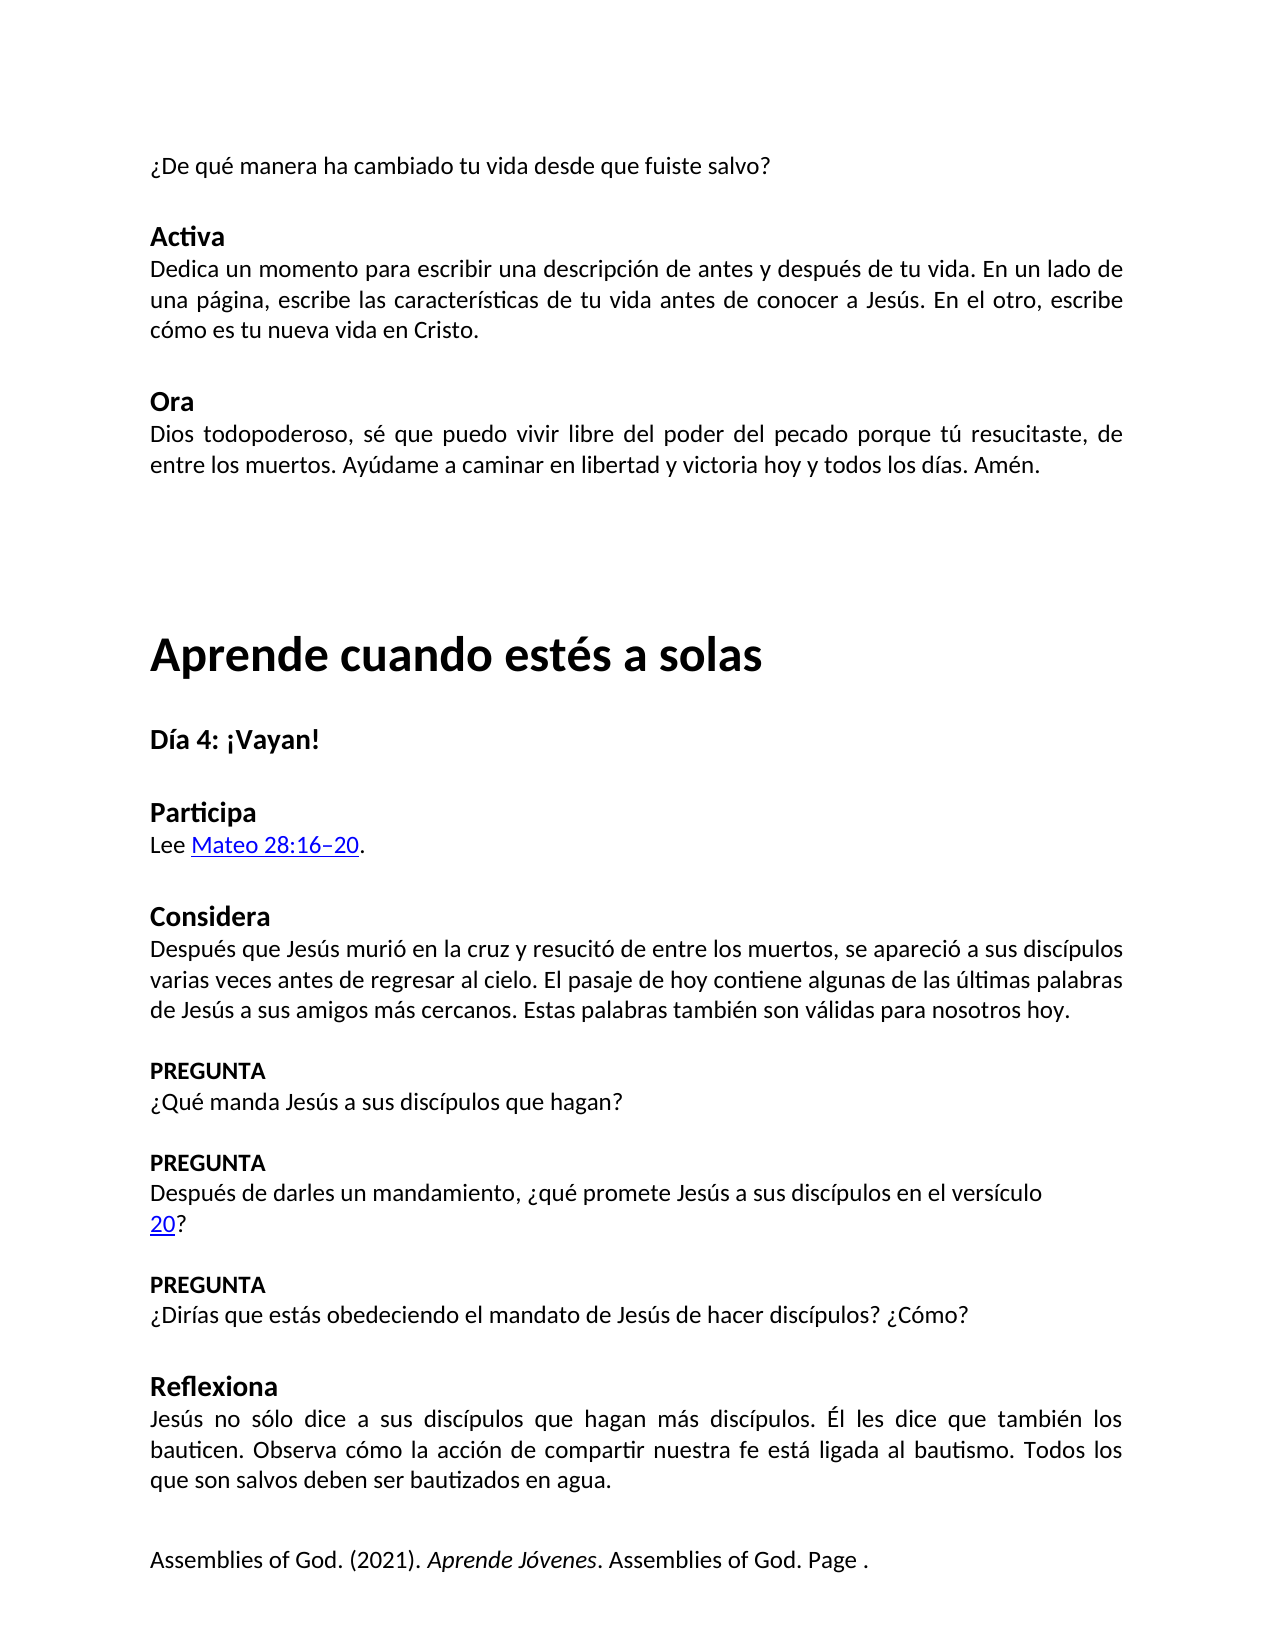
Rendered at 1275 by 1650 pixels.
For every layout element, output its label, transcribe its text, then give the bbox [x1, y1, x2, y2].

text Jesús no sólo dice a sus discípulos que hagan más discípulos. Él les dice que también los bauticen. Observa cómo la acción de compartir nuestra fe está ligada al bautismo. Todos los que son salvos deben ser bautizados en agua. [150, 1403, 1125, 1495]
text Considera [150, 898, 1125, 933]
text Activa [150, 218, 1125, 254]
text Ora [150, 383, 1125, 418]
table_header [150, 150, 1050, 181]
text Dedica un momento para escribir una descripción de antes y después de tu vida. En un lado de una página, escribe las características de tu vida antes de conocer a Jesús. En el otro, escribe cómo es tu nueva vida en Cristo. [150, 254, 1125, 345]
table_header PREGUNTA Después de darles un mandamiento, ¿qué promete Jesús a sus discípulos en el versículo 20? [150, 1147, 1050, 1238]
text Después que Jesús murió en la cruz y resucitó de entre los muertos, se apareció a sus discípulos varias veces antes de regresar al cielo. El pasaje de hoy contiene algunas de las últimas palabras de Jesús a sus amigos más cercanos. Estas palabras también son válidas para nosotros hoy. [150, 933, 1125, 1025]
text Día 4: ¡Vayan! [150, 721, 1125, 757]
text Dios todopoderoso, sé que puedo vivir libre del poder del pecado porque tú resucitaste, de entre los muertos. Ayúdame a caminar en libertad y victoria hoy y todos los días. Amén. [150, 418, 1125, 479]
table_header PREGUNTA ¿Qué manda Jesús a sus discípulos que hagan? [150, 1025, 1050, 1116]
text Lee Mateo 28:16–20. [150, 830, 1125, 860]
text Aprende cuando estés a solas [150, 622, 1125, 683]
text Participa [150, 794, 1125, 830]
table_header PREGUNTA ¿Dirías que estás obedeciendo el mandato de Jesús de hacer discípulos? ¿Cómo? [150, 1269, 1050, 1330]
text Reflexiona [150, 1368, 1125, 1403]
